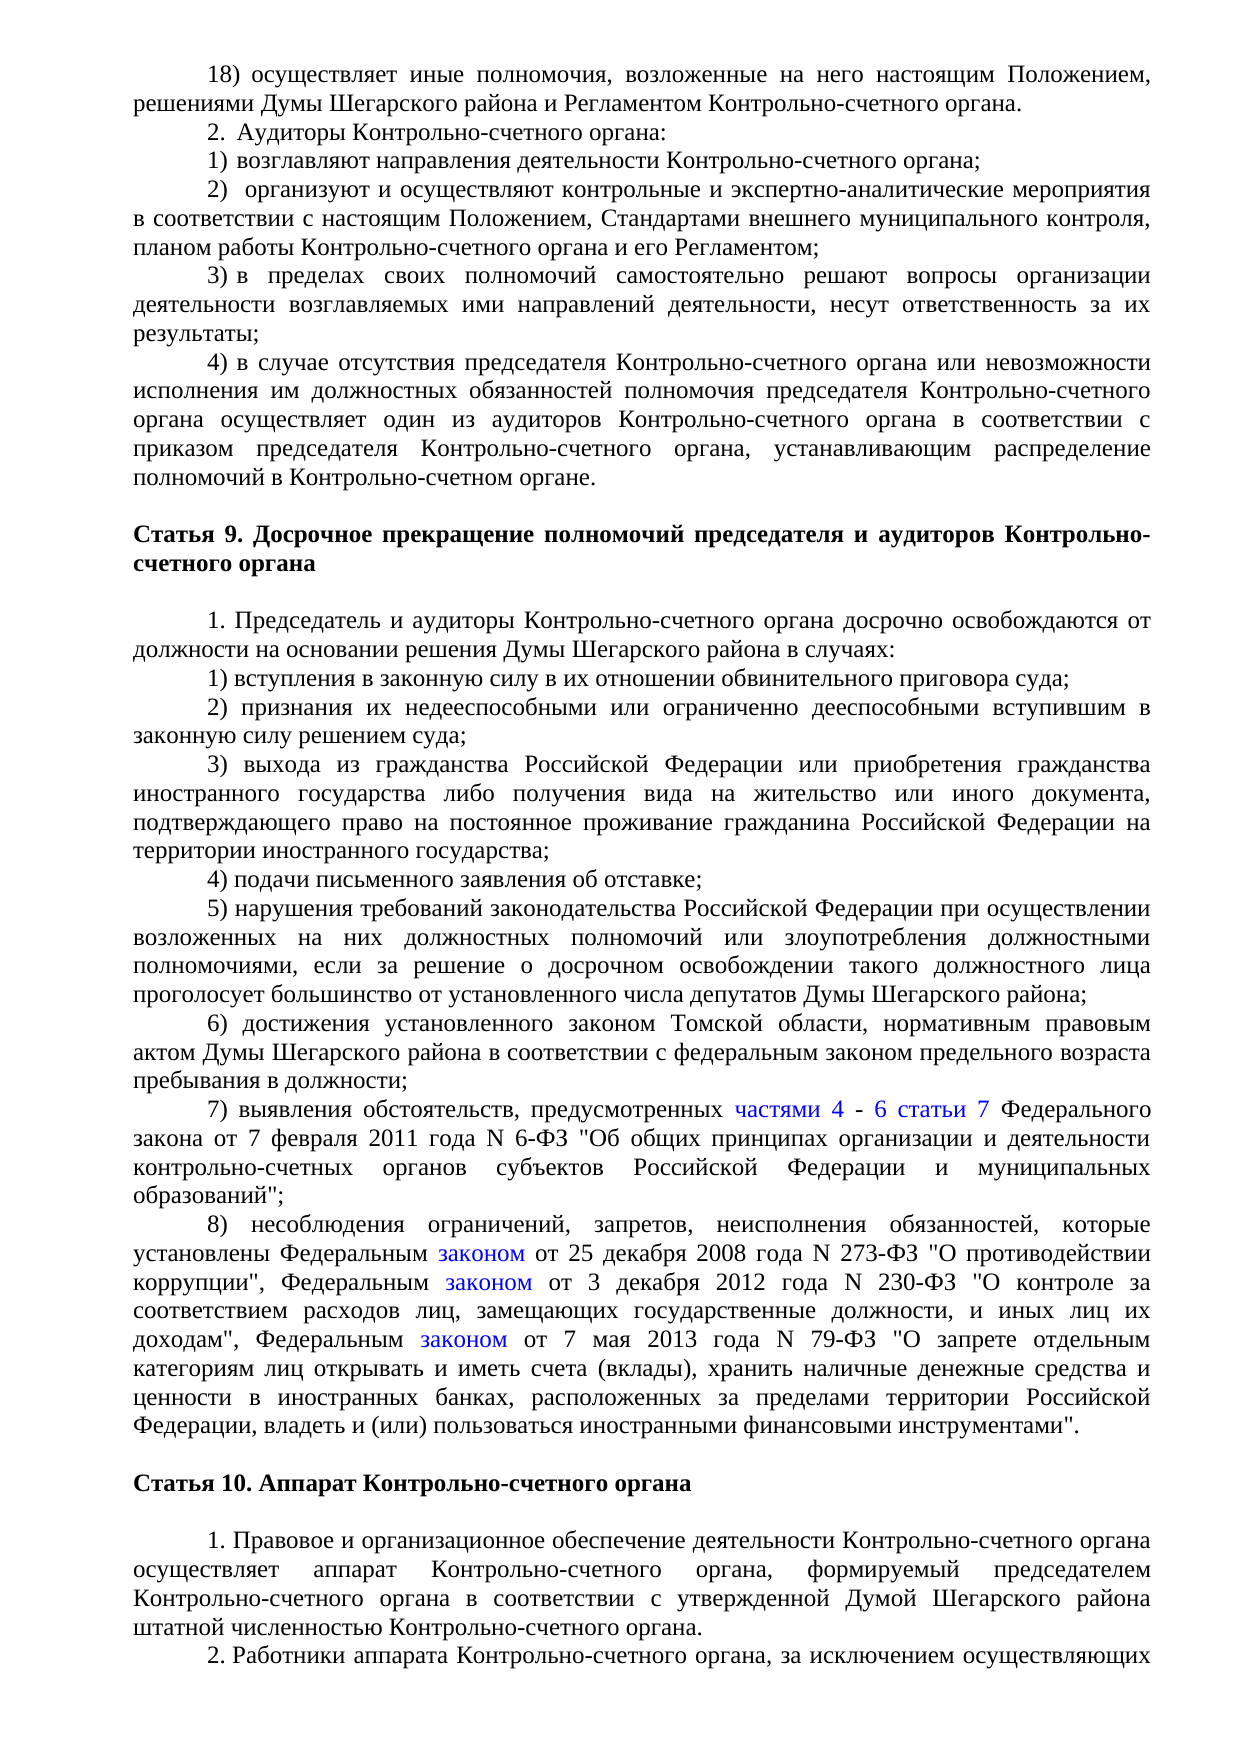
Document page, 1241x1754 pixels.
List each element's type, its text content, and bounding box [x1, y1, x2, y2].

text 8) несоблюдения ограничений, запретов, неисполнения обязанностей, которые установлены Федеральным законом от 25 декабря 2008 года N 273-ФЗ "О противодействии коррупции", Федеральным законом от 3 декабря 2012 года N 230-ФЗ "О контроле за соответствием расходов лиц, замещающих государственные должности, и иных лиц их доходам", Федеральным законом от 7 мая 2013 года N 79-ФЗ "О запрете отдельным категориям лиц открывать и иметь счета (вклады), хранить наличные денежные средства и ценности в иностранных банках, расположенных за пределами территории Российской Федерации, владеть и (или) пользоваться иностранными финансовыми инструментами". [133, 1209, 1152, 1439]
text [133, 1640, 1152, 1669]
list в пределах своих полномочий самостоятельно решают вопросы организации деятельности возглавляемых ими направлений деятельности, несут ответственность за их результаты; [133, 260, 1152, 347]
text 5) нарушения требований законодательства Российской Федерации при осуществлении возложенных на них должностных полномочий или злоупотребления должностными полномочиями, если за решение о досрочном освобождении такого должностного лица проголосует большинство от установленного числа депутатов Думы Шегарского района; [133, 893, 1152, 1008]
text 1) вступления в законную силу в их отношении обвинительного приговора суда; [133, 663, 1152, 692]
text Статья 9. Досрочное прекращение полномочий председателя и аудиторов Контрольно-счетного органа [133, 519, 1152, 577]
text Статья 10. Аппарат Контрольно-счетного органа [133, 1468, 1152, 1497]
text 1. Председатель и аудиторы Контрольно-счетного органа досрочно освобождаются от должности на основании решения Думы Шегарского района в случаях: [133, 605, 1152, 663]
text 6) достижения установленного законом Томской области, нормативным правовым актом Думы Шегарского района в соответствии с федеральным законом предельного возраста пребывания в должности; [133, 1008, 1152, 1094]
list возглавляют направления деятельности Контрольно-счетного органа; [133, 145, 1152, 174]
list в случае отсутствия председателя Контрольно-счетного органа или невозможности исполнения им должностных обязанностей полномочия председателя Контрольно-счетного органа осуществляет один из аудиторов Контрольно-счетного органа в соответствии с приказом председателя Контрольно-счетного органа, устанавливающим распределение полномочий в Контрольно-счетном органе. [133, 347, 1152, 490]
text 3) выхода из гражданства Российской Федерации или приобретения гражданства иностранного государства либо получения вида на жительство или иного документа, подтверждающего право на постоянное проживание гражданина Российской Федерации на территории иностранного государства; [133, 749, 1152, 864]
text 1. Правовое и организационное обеспечение деятельности Контрольно-счетного органа осуществляет аппарат Контрольно-счетного органа, формируемый председателем Контрольно-счетного органа в соответствии с утвержденной Думой Шегарского района штатной численностью Контрольно-счетного органа. [133, 1525, 1152, 1640]
list осуществляет иные полномочия, возложенные на него настоящим Положением, решениями Думы Шегарского района и Регламентом Контрольно-счетного органа. [133, 59, 1152, 117]
list Аудиторы Контрольно-счетного органа: [133, 117, 1152, 145]
text 2) признания их недееспособными или ограниченно дееспособными вступившим в законную силу решением суда; [133, 692, 1152, 749]
text 7) выявления обстоятельств, предусмотренных частями 4 - 6 статьи 7 Федерального закона от 7 февраля 2011 года N 6-ФЗ "Об общих принципах организации и деятельности контрольно-счетных органов субъектов Российской Федерации и муниципальных образований"; [133, 1094, 1152, 1209]
text 4) подачи письменного заявления об отставке; [133, 864, 1152, 893]
list организуют и осуществляют контрольные и экспертно-аналитические мероприятия в соответствии с настоящим Положением, Стандартами внешнего муниципального контроля, планом работы Контрольно-счетного органа и его Регламентом; [133, 174, 1152, 260]
